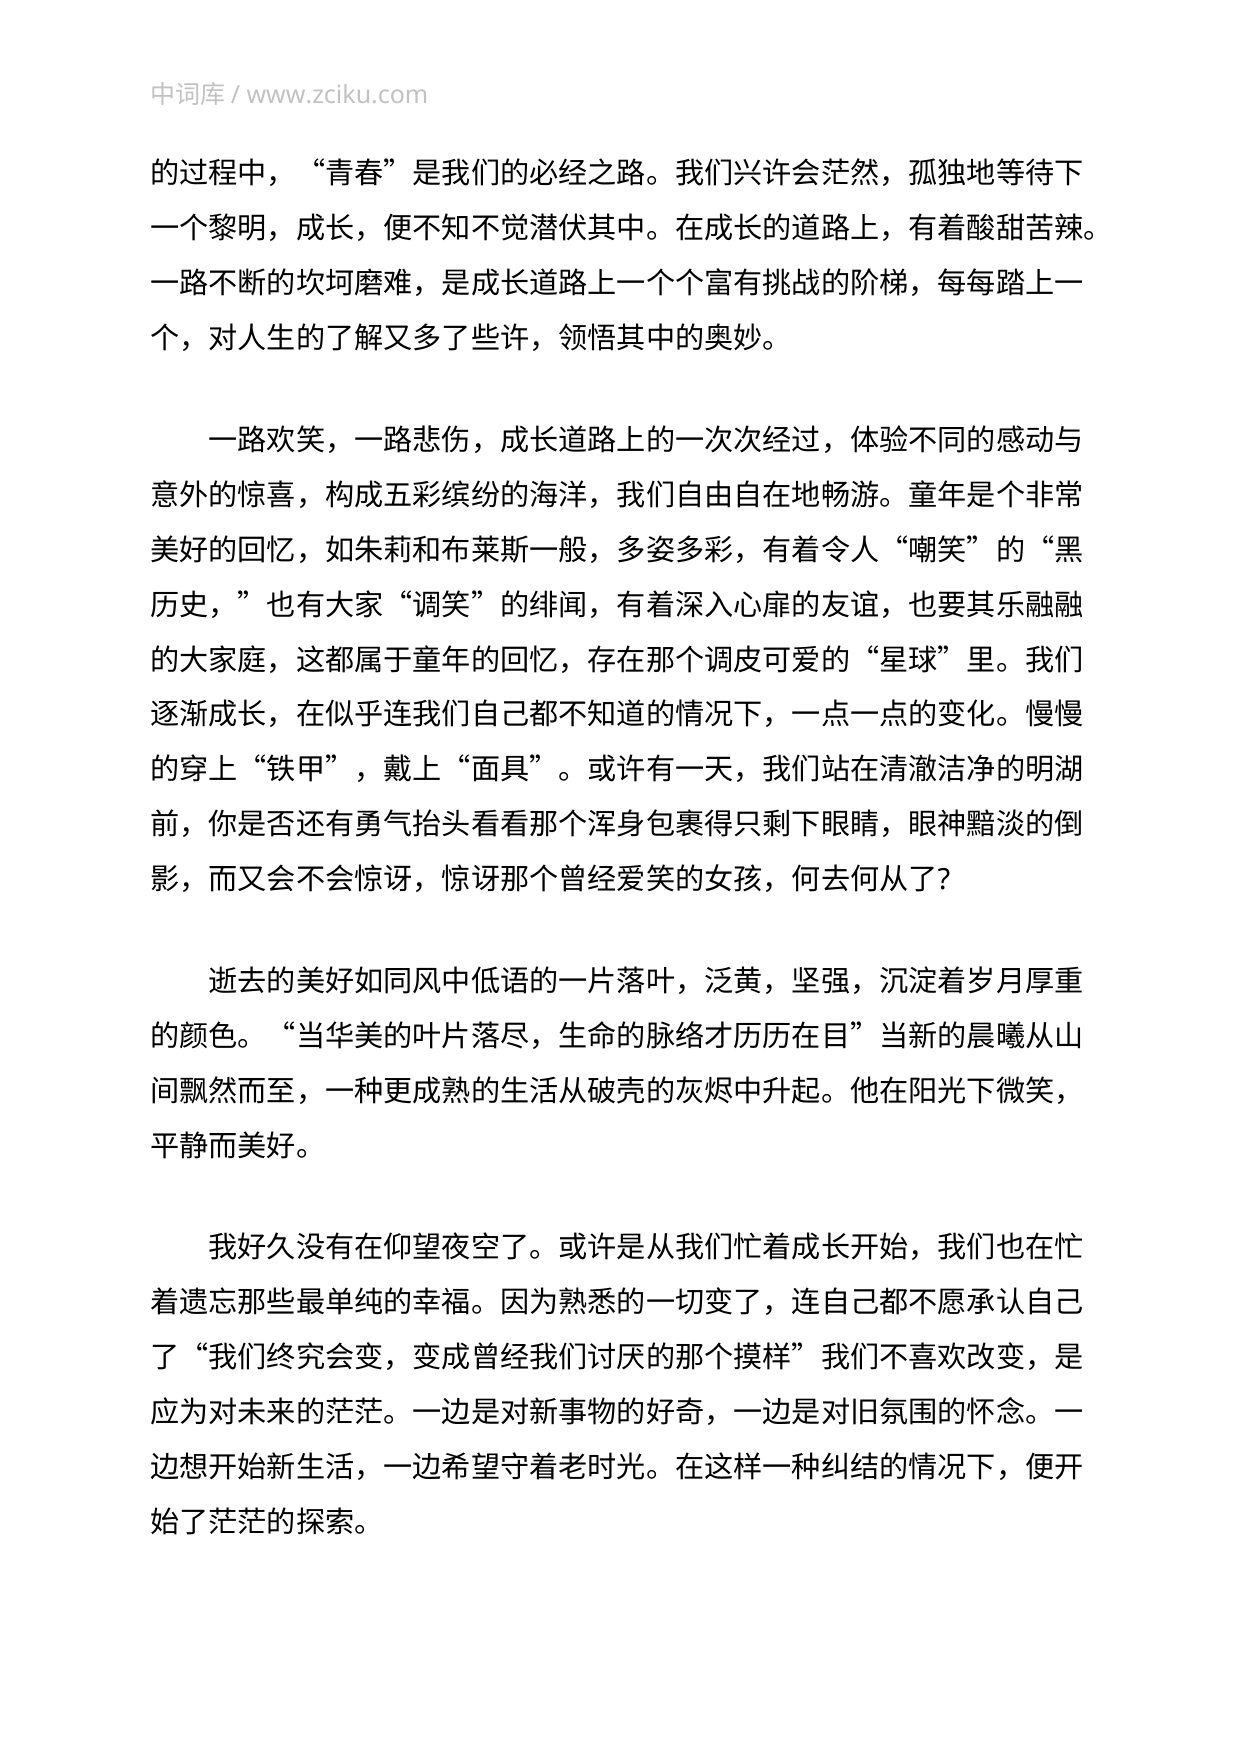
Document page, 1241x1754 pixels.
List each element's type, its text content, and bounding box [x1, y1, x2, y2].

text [150, 150, 1090, 357]
text 一路欢笑，一路悲伤，成长道路上的一次次经过，体验不同的感动与意外的惊喜，构成五彩缤纷的海洋，我们自由自在地畅游。童年是个非常美好的回忆，如朱莉和布莱斯一般，多姿多彩，有着令人“嘲笑”的“黑历史，”也有大家“调笑”的绯闻，有着深入心扉的友谊，也要其乐融融的大家庭，这都属于童年的回忆，存在那个调皮可爱的“星球”里。我们逐渐成长，在似乎连我们自己都不知道的情况下，一点一点的变化。慢慢的穿上“铁甲”，戴上“面具”。或许有一天，我们站在清澈洁净的明湖前，你是否还有勇气抬头看看那个浑身包裹得只剩下眼睛，眼神黯淡的倒影，而又会不会惊讶，惊讶那个曾经爱笑的女孩，何去何从了? [150, 416, 1090, 898]
text 我好久没有在仰望夜空了。或许是从我们忙着成长开始，我们也在忙着遗忘那些最单纯的幸福。因为熟悉的一切变了，连自己都不愿承认自己了“我们终究会变，变成曾经我们讨厌的那个摸样”我们不喜欢改变，是应为对未来的茫茫。一边是对新事物的好奇，一边是对旧氛围的怀念。一边想开始新生活，一边希望守着老时光。在这样一种纠结的情况下，便开始了茫茫的探索。 [150, 1224, 1090, 1541]
text 逝去的美好如同风中低语的一片落叶，泛黄，坚强，沉淀着岁月厚重的颜色。“当华美的叶片落尽，生命的脉络才历历在目”当新的晨曦从山间飘然而至，一种更成熟的生活从破壳的灰烬中升起。他在阳光下微笑，平静而美好。 [150, 958, 1090, 1164]
